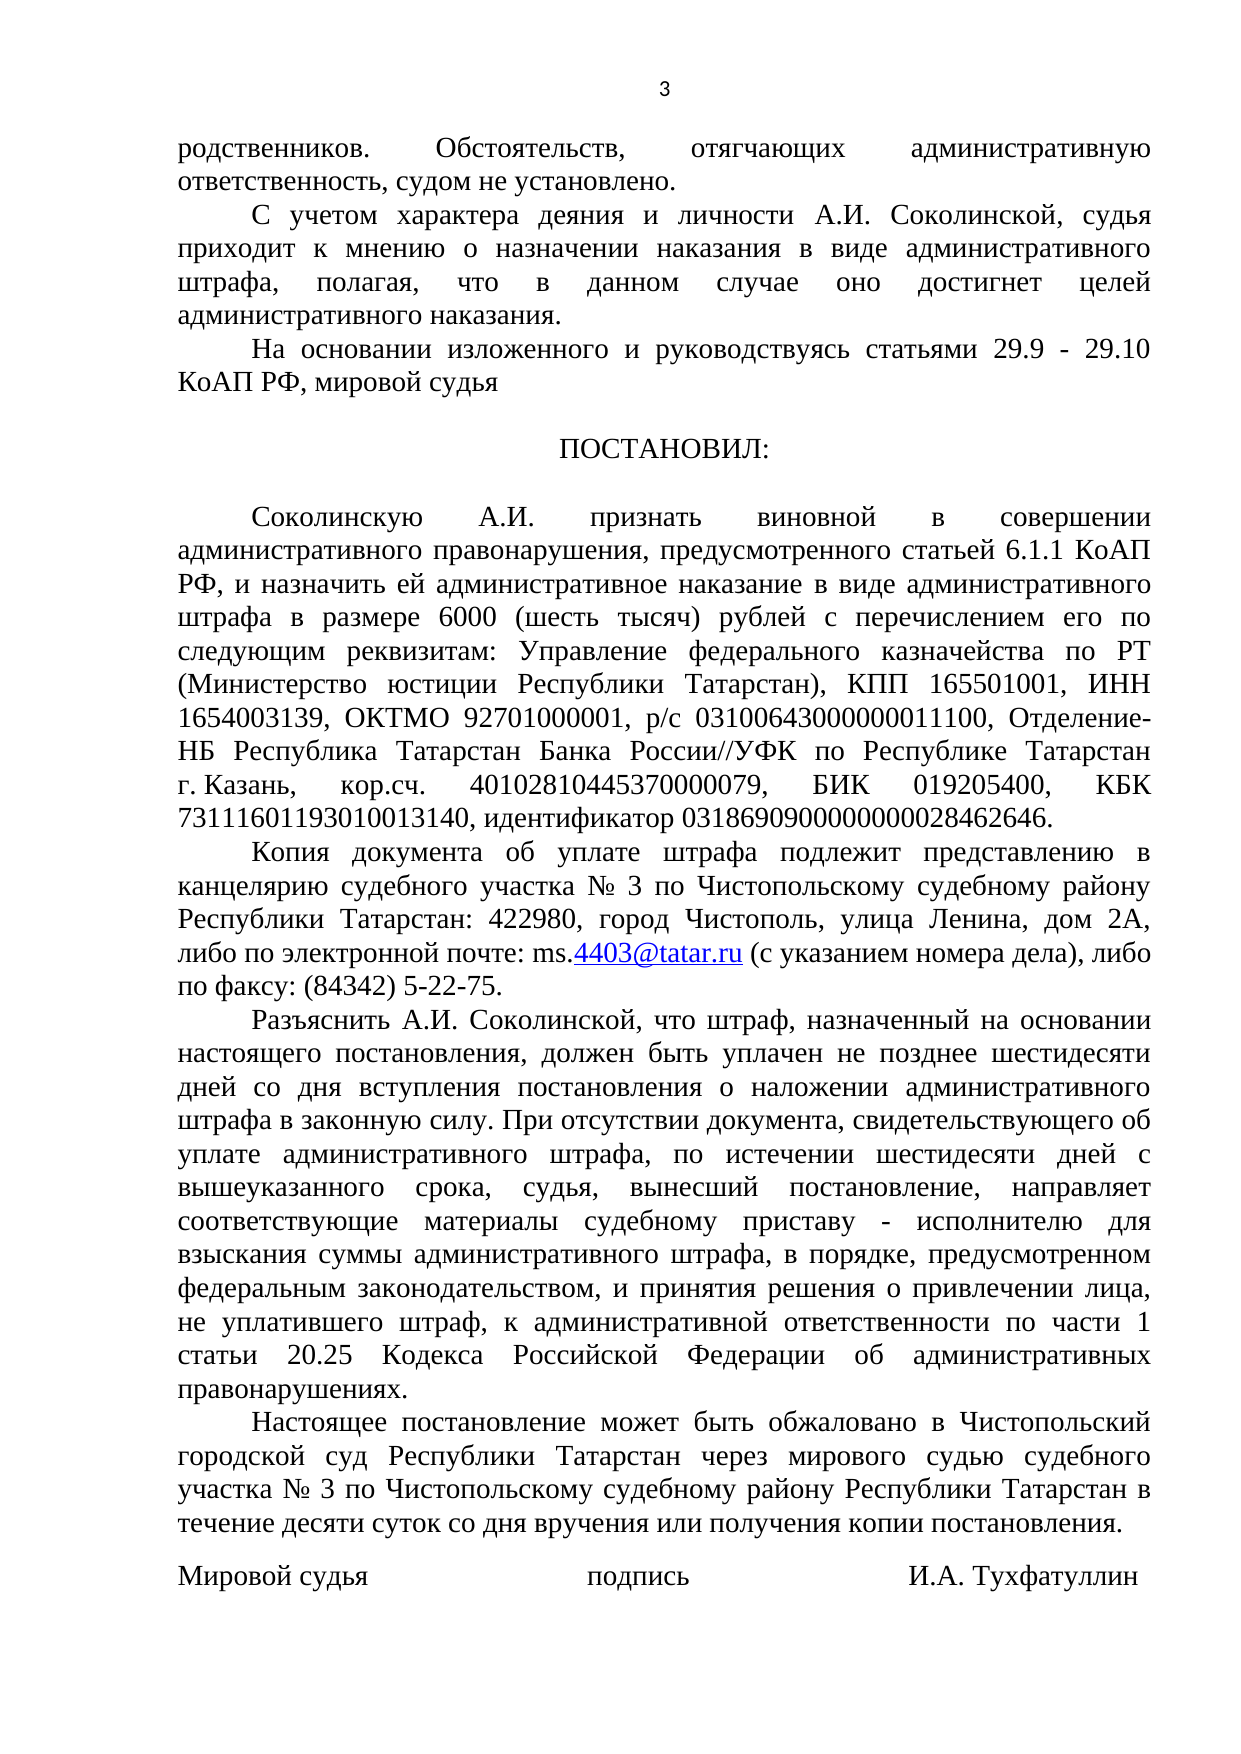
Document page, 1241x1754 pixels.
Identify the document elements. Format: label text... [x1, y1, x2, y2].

text Настоящее постановление может быть обжаловано в Чистопольский городской суд Республики Татарстан через мирового судью судебного участка № 3 по Чистопольскому судебному району Республики Татарстан в течение десяти суток со дня вручения или получения копии постановления. [177, 1404, 1152, 1538]
text Копия документа об уплате штрафа подлежит представлению в канцелярию судебного участка № 3 по Чистопольскому судебному району Республики Татарстан: 422980, город Чистополь, улица Ленина, дом 2А, либо по электронной почте: ms.4403@tatar.ru (с указанием номера дела), либо по факсу: (84342) 5-22-75. [177, 834, 1152, 1002]
text ПОСТАНОВИЛ: [177, 432, 1152, 465]
text Разъяснить А.И. Соколинской, что штраф, назначенный на основании настоящего постановления, должен быть уплачен не позднее шестидесяти дней со дня вступления постановления о наложении административного штрафа в законную силу. При отсутствии документа, свидетельствующего об уплате административного штрафа, по истечении шестидесяти дней с вышеуказанного срока, судья, вынесший постановление, направляет соответствующие материалы судебному приставу - исполнителю для взыскания суммы административного штрафа, в порядке, предусмотренном федеральным законодательством, и принятия решения о привлечении лица, не уплатившего штраф, к административной ответственности по части 1 статьи 20.25 Кодекса Российской Федерации об административных правонарушениях. [177, 1002, 1152, 1404]
text Соколинскую А.И. признать виновной в совершении административного правонарушения, предусмотренного статьей 6.1.1 КоАП РФ, и назначить ей административное наказание в виде административного штрафа в размере 6000 (шесть тысяч) рублей с перечислением его по следующим реквизитам: Управление федерального казначейства по РТ (Министерство юстиции Республики Татарстан), КПП 165501001, ИНН 1654003139, ОКТМО 92701000001, р/с 03100643000000011100, Отделение-НБ Республика Татарстан Банка России//УФК по Республике Татарстан г. Казань, кор.сч. 40102810445370000079, БИК 019205400, КБК 73111601193010013140, идентификатор 0318690900000000028462646. [177, 499, 1152, 834]
text Мировой судья подпись И.А. Тухфатуллин [177, 1558, 1152, 1591]
text На основании изложенного и руководствуясь статьями 29.9 - 29.10 КоАП РФ, мировой судья [177, 331, 1152, 398]
text С учетом характера деяния и личности А.И. Соколинской, судья приходит к мнению о назначении наказания в виде административного штрафа, полагая, что в данном случае оно достигнет целей административного наказания. [177, 197, 1152, 331]
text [177, 130, 1152, 197]
